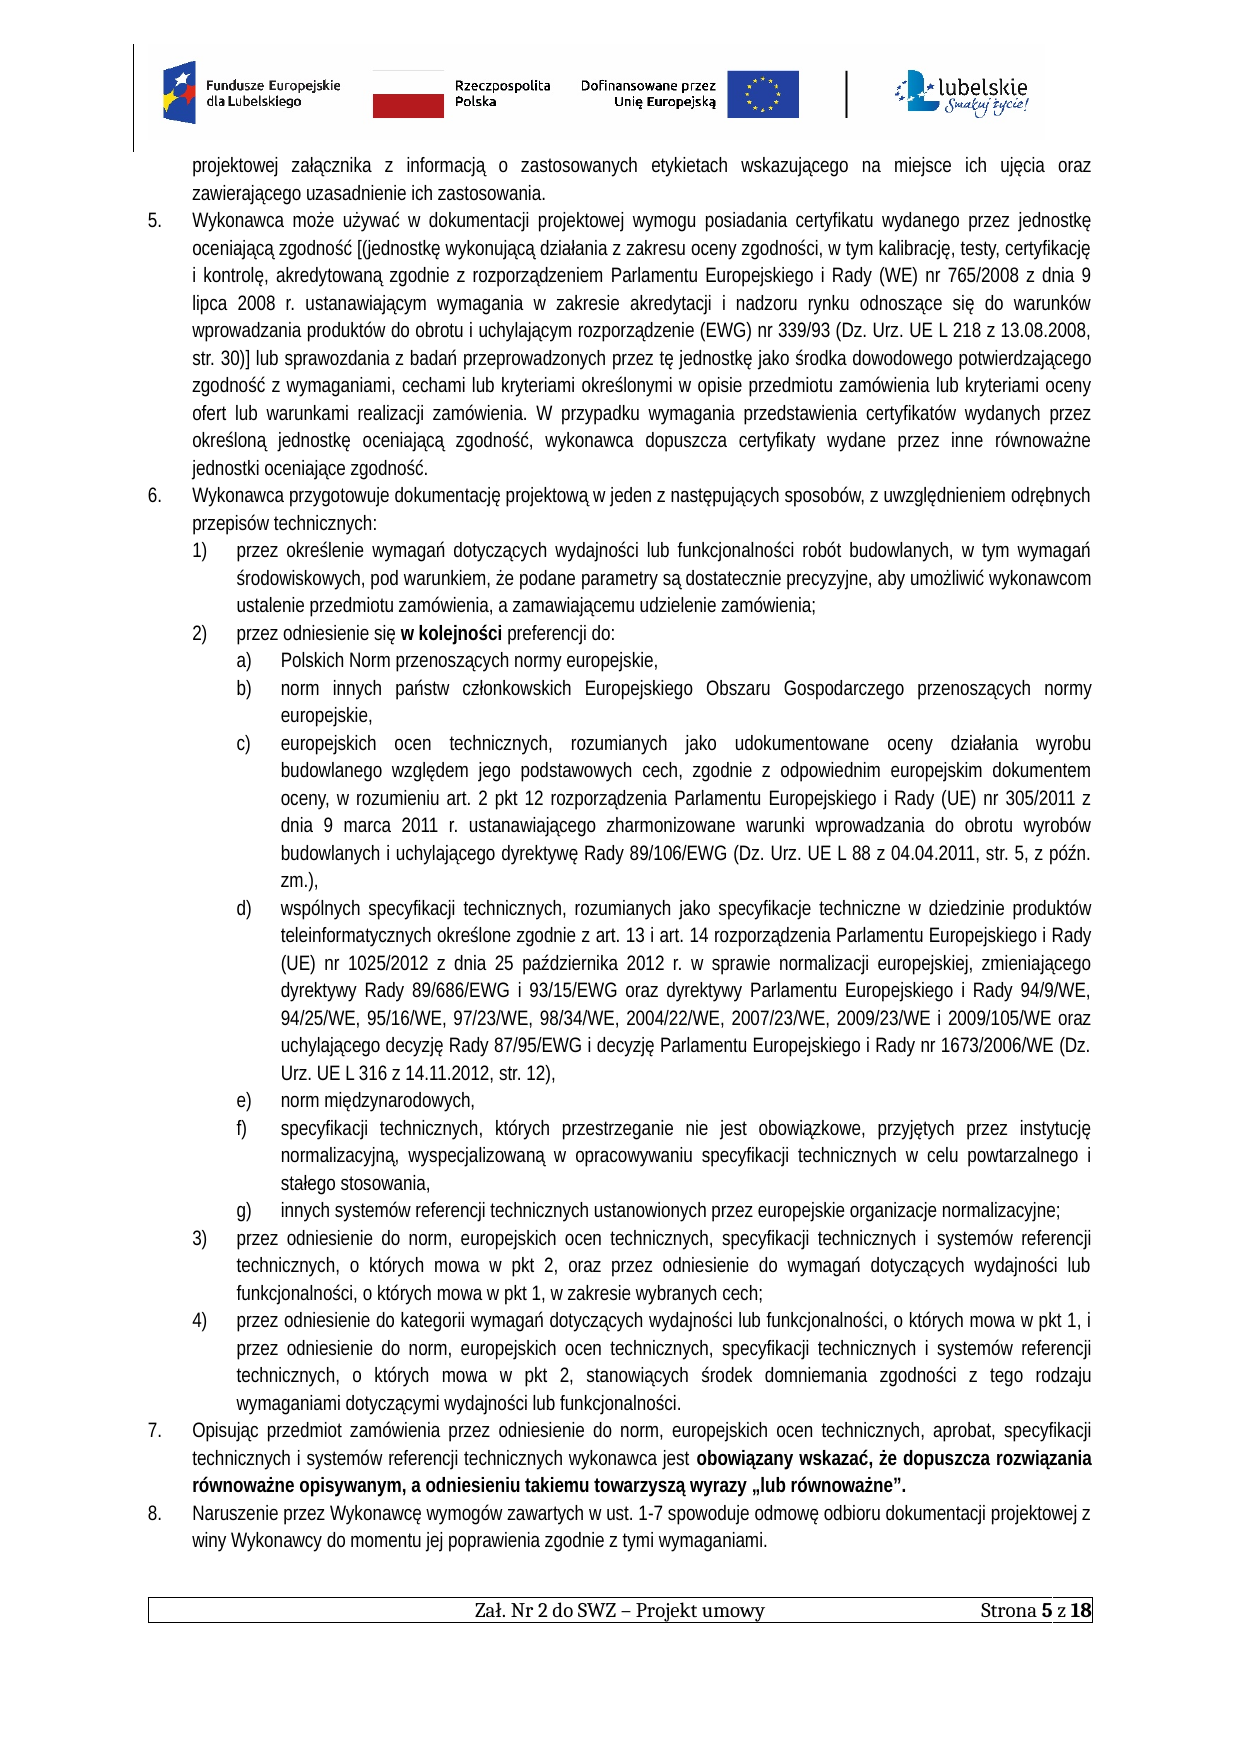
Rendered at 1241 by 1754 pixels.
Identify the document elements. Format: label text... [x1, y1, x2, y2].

list norm innych państw członkowskich Europejskiego Obszaru Gospodarczego przenoszących normy europejskie, [236, 676, 1092, 727]
list przez odniesienie do kategorii wymagań dotyczących wydajności lub funkcjonalności, o których mowa w pkt 1, i przez odniesienie do norm, europejskich ocen technicznych, specyfikacji technicznych i systemów referencji technicznych, o których mowa w pkt 2, stanowiących środek domniemania zgodności z tego rodzaju wymaganiami dotyczącymi wydajności lub funkcjonalności. [192, 1308, 1092, 1415]
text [192, 153, 1092, 205]
list Polskich Norm przenoszących normy europejskie, [236, 648, 1092, 672]
list europejskich ocen technicznych, rozumianych jako udokumentowane oceny działania wyrobu budowlanego względem jego podstawowych cech, zgodnie z odpowiednim europejskim dokumentem oceny, w rozumieniu art. 2 pkt 12 rozporządzenia Parlamentu Europejskiego i Rady (UE) nr 305/2011 z dnia 9 marca 2011 r. ustanawiającego zharmonizowane warunki wprowadzania do obrotu wyrobów budowlanych i uchylającego dyrektywę Rady 89/106/EWG (Dz. Urz. UE L 88 z 04.04.2011, str. 5, z późn. zm.), [236, 731, 1092, 892]
list specyfikacji technicznych, których przestrzeganie nie jest obowiązkowe, przyjętych przez instytucję normalizacyjną, wyspecjalizowaną w opracowywaniu specyfikacji technicznych w celu powtarzalnego i stałego stosowania, [236, 1116, 1092, 1195]
list wspólnych specyfikacji technicznych, rozumianych jako specyfikacje techniczne w dziedzinie produktów teleinformatycznych określone zgodnie z art. 13 i art. 14 rozporządzenia Parlamentu Europejskiego i Rady (UE) nr 1025/2012 z dnia 25 października 2012 r. w sprawie normalizacji europejskiej, zmieniającego dyrektywy Rady 89/686/EWG i 93/15/EWG oraz dyrektywy Parlamentu Europejskiego i Rady 94/9/WE, 94/25/WE, 95/16/WE, 97/23/WE, 98/34/WE, 2004/22/WE, 2007/23/WE, 2009/23/WE i 2009/105/WE oraz uchylającego decyzję Rady 87/95/EWG i decyzję Parlamentu Europejskiego i Rady nr 1673/2006/WE (Dz. Urz. UE L 316 z 14.11.2012, str. 12), [236, 896, 1092, 1085]
list Wykonawca może używać w dokumentacji projektowej wymogu posiadania certyfikatu wydanego przez jednostkę oceniającą zgodność [(jednostkę wykonującą działania z zakresu oceny zgodności, w tym kalibrację, testy, certyfikację i kontrolę, akredytowaną zgodnie z rozporządzeniem Parlamentu Europejskiego i Rady (WE) nr 765/2008 z dnia 9 lipca 2008 r. ustanawiającym wymagania w zakresie akredytacji i nadzoru rynku odnoszące się do warunków wprowadzania produktów do obrotu i uchylającym rozporządzenie (EWG) nr 339/93 (Dz. Urz. UE L 218 z 13.08.2008, str. 30)] lub sprawozdania z badań przeprowadzonych przez tę jednostkę jako środka dowodowego potwierdzającego zgodność z wymaganiami, cechami lub kryteriami określonymi w opisie przedmiotu zamówienia lub kryteriami oceny ofert lub warunkami realizacji zamówienia. W przypadku wymagania przedstawienia certyfikatów wydanych przez określoną jednostkę oceniającą zgodność, wykonawca dopuszcza certyfikaty wydane przez inne równoważne jednostki oceniające zgodność. [148, 208, 1092, 480]
list Naruszenie przez Wykonawcę wymogów zawartych w ust. 1-7 spowoduje odmowę odbioru dokumentacji projektowej z winy Wykonawcy do momentu jej poprawienia zgodnie z tymi wymaganiami. [148, 1501, 1092, 1552]
list przez odniesienie się w kolejności preferencji do: [192, 621, 1092, 645]
list innych systemów referencji technicznych ustanowionych przez europejskie organizacje normalizacyjne; [236, 1198, 1092, 1222]
list norm międzynarodowych, [236, 1088, 1092, 1112]
list Wykonawca przygotowuje dokumentację projektową w jeden z następujących sposobów, z uwzględnieniem odrębnych przepisów technicznych: [148, 483, 1092, 535]
list przez odniesienie do norm, europejskich ocen technicznych, specyfikacji technicznych i systemów referencji technicznych, o których mowa w pkt 2, oraz przez odniesienie do wymagań dotyczących wydajności lub funkcjonalności, o których mowa w pkt 1, w zakresie wybranych cech; [192, 1226, 1092, 1305]
list Opisując przedmiot zamówienia przez odniesienie do norm, europejskich ocen technicznych, aprobat, specyfikacji technicznych i systemów referencji technicznych wykonawca jest obowiązany wskazać, że dopuszcza rozwiązania równoważne opisywanym, a odniesieniu takiemu towarzyszą wyrazy „lub równoważne”. [148, 1418, 1092, 1497]
picture [147, 44, 1045, 140]
list przez określenie wymagań dotyczących wydajności lub funkcjonalności robót budowlanych, w tym wymagań środowiskowych, pod warunkiem, że podane parametry są dostatecznie precyzyjne, aby umożliwić wykonawcom ustalenie przedmiotu zamówienia, a zamawiającemu udzielenie zamówienia; [192, 538, 1092, 617]
